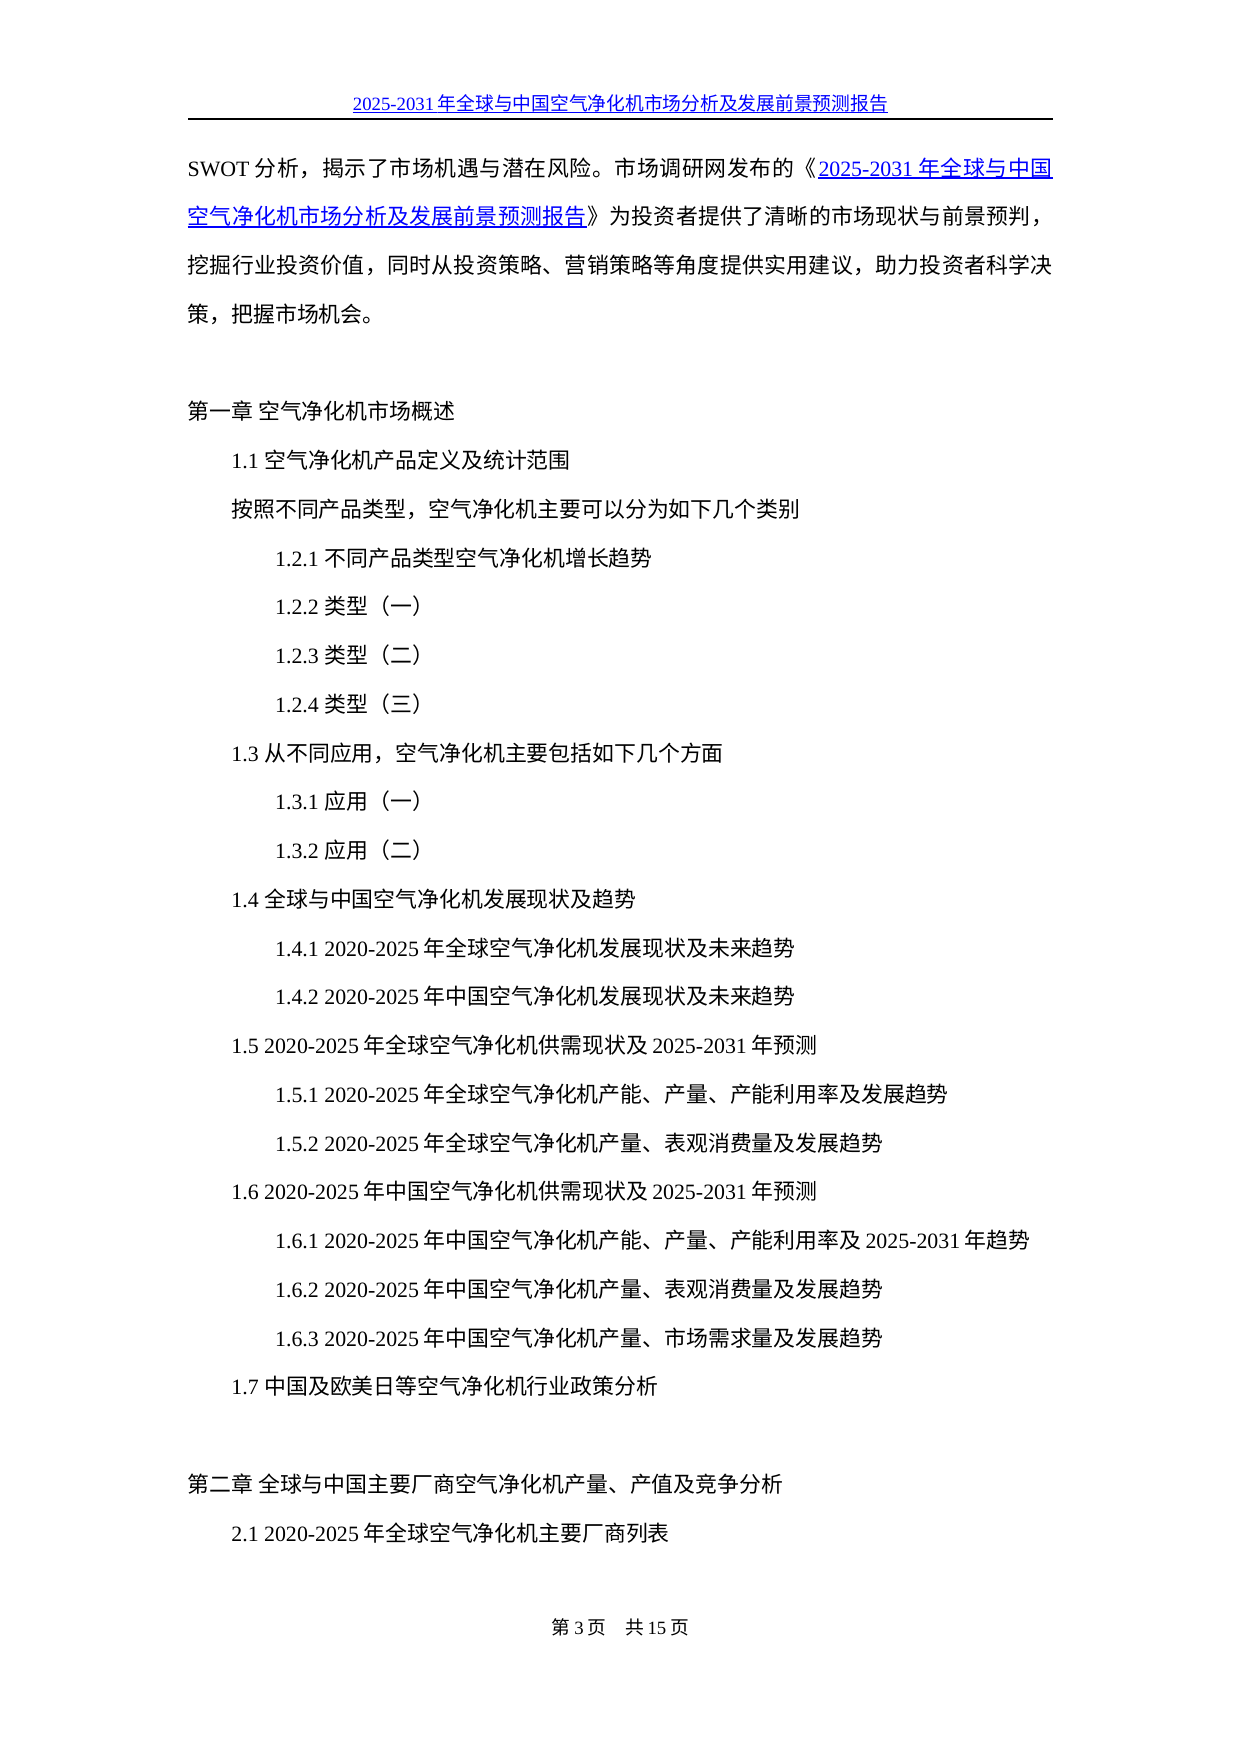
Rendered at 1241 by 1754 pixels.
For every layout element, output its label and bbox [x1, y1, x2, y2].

text [187, 150, 1053, 1548]
